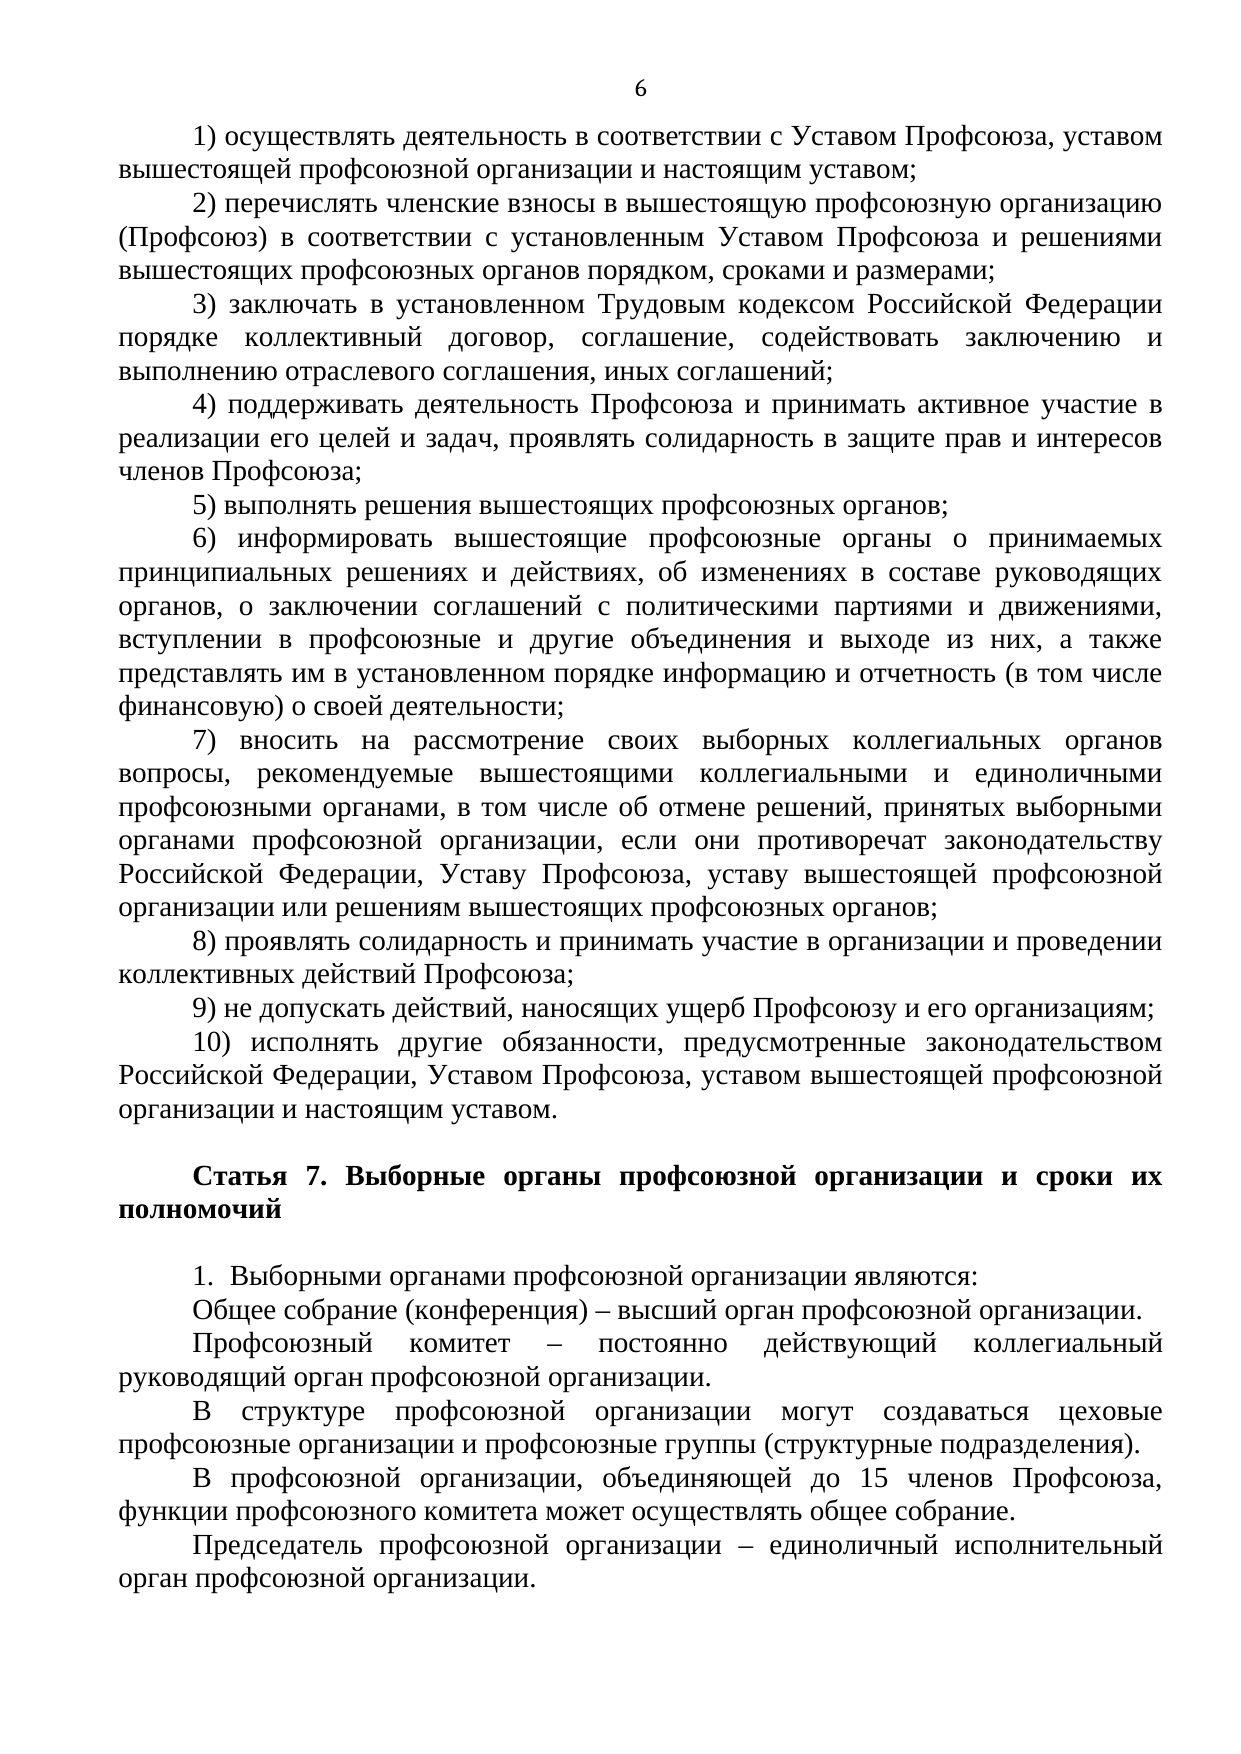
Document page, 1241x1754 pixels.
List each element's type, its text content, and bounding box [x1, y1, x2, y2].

text 6) информировать вышестоящие профсоюзные органы о принимаемых принципиальных решениях и действиях, об изменениях в составе руководящих органов, о заключении соглашений с политическими партиями и движениями, вступлении в профсоюзные и другие объединения и выходе из них, а также представлять им в установленном порядке информацию и отчетность (в том числе финансовую) о своей деятельности; [118, 521, 1163, 722]
text В структуре профсоюзной организации могут создаваться цеховые профсоюзные организации и профсоюзные группы (структурные подразделения). [118, 1393, 1163, 1460]
text 1) осуществлять деятельность в соответствии с Уставом Профсоюза, уставом вышестоящей профсоюзной организации и настоящим уставом; [118, 118, 1163, 185]
text 3) заключать в установленном Трудовым кодексом Российской Федерации порядке коллективный договор, соглашение, содействовать заключению и выполнению отраслевого соглашения, иных соглашений; [118, 286, 1163, 386]
text 4) поддерживать деятельность Профсоюза и принимать активное участие в реализации его целей и задач, проявлять солидарность в защите прав и интересов членов Профсоюза; [118, 386, 1163, 487]
text 7) вносить на рассмотрение своих выборных коллегиальных органов вопросы, рекомендуемые вышестоящими коллегиальными и единоличными профсоюзными органами, в том числе об отмене решений, принятых выборными органами профсоюзной организации, если они противоречат законодательству Российской Федерации, Уставу Профсоюза, уставу вышестоящей профсоюзной организации или решениям вышестоящих профсоюзных органов; [118, 722, 1163, 923]
text Профсоюзный комитет – постоянно действующий коллегиальный руководящий орган профсоюзной организации. [118, 1326, 1163, 1393]
text 5) выполнять решения вышестоящих профсоюзных органов; [118, 487, 1163, 521]
text Председатель профсоюзной организации – единоличный исполнительный орган профсоюзной организации. [118, 1527, 1163, 1594]
text 2) перечислять членские взносы в вышестоящую профсоюзную организацию (Профсоюз) в соответствии с установленным Уставом Профсоюза и решениями вышестоящих профсоюзных органов порядком, сроками и размерами; [118, 185, 1163, 286]
text В профсоюзной организации, объединяющей до 15 членов Профсоюза, функции профсоюзного комитета может осуществлять общее собрание. [118, 1460, 1163, 1527]
text 10) исполнять другие обязанности, предусмотренные законодательством Российской Федерации, Уставом Профсоюза, уставом вышестоящей профсоюзной организации и настоящим уставом. [118, 1024, 1163, 1124]
text 9) не допускать действий, наносящих ущерб Профсоюзу и его организациям; [118, 990, 1163, 1024]
text 8) проявлять солидарность и принимать участие в организации и проведении коллективных действий Профсоюза; [118, 923, 1163, 990]
list Выборными органами профсоюзной организации являются: [192, 1258, 1163, 1292]
text Общее собрание (конференция) – высший орган профсоюзной организации. [118, 1292, 1163, 1326]
text Статья 7. Выборные органы профсоюзной организации и сроки их полномочий [118, 1158, 1163, 1225]
